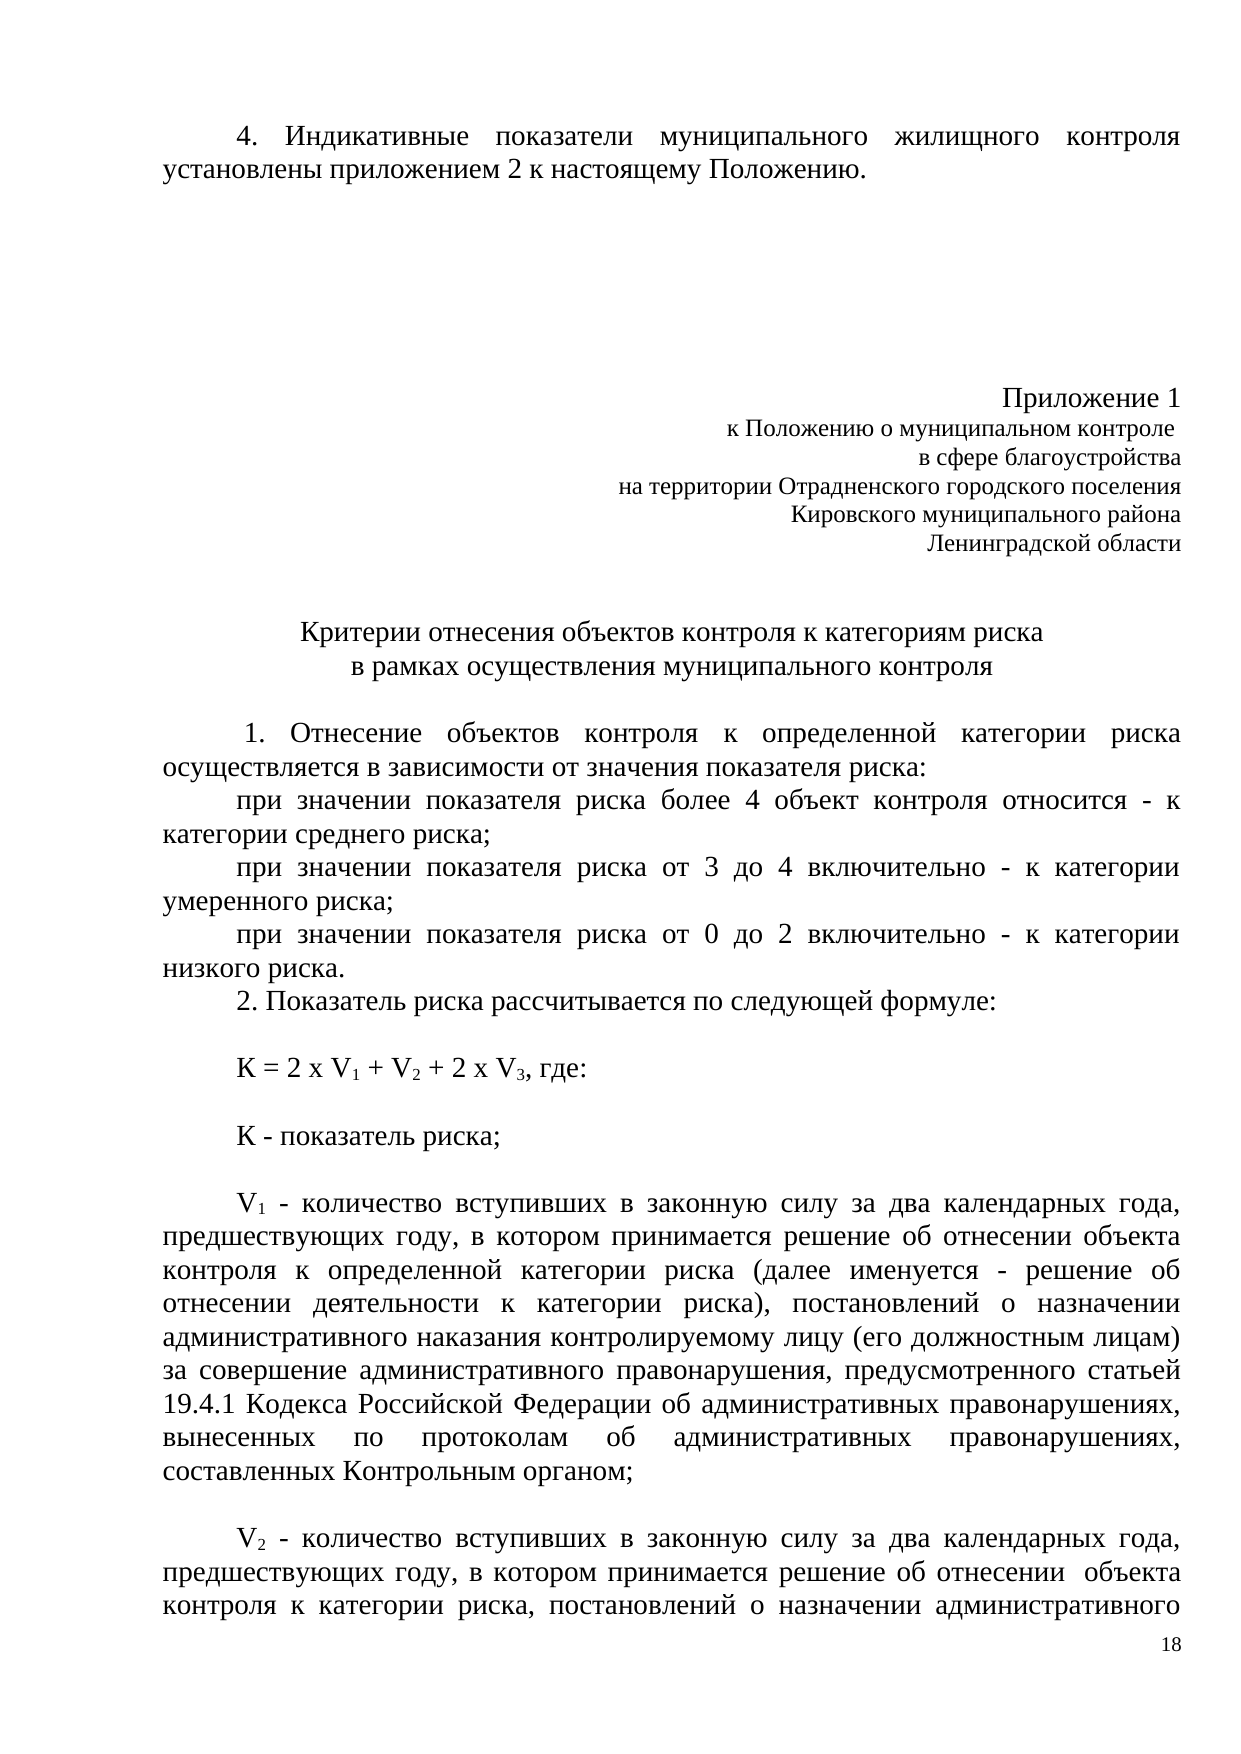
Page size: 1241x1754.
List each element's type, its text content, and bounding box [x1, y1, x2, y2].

text при значении показателя риска от 3 до 4 включительно - к категории умеренного риска; [162, 849, 1181, 916]
text в сфере благоустройства [487, 442, 1181, 471]
text в рамках осуществления муниципального контроля [162, 648, 1181, 682]
text V1 - количество вступивших в законную силу за два календарных года, предшествующих году, в котором принимается решение об отнесении объекта контроля к определенной категории риска (далее именуется - решение об отнесении деятельности к категории риска), постановлений о назначении административного наказания контролируемому лицу (его должностным лицам) за совершение административного правонарушения, предусмотренного статьей 19.4.1 Кодекса Российской Федерации об административных правонарушениях, вынесенных по протоколам об административных правонарушениях, составленных Контрольным органом; [162, 1185, 1181, 1487]
text Критерии отнесения объектов контроля к категориям риска [162, 614, 1181, 648]
text 2. Показатель риска рассчитывается по следующей формуле: [162, 983, 1181, 1017]
text К = 2 x V1 + V2 + 2 x V3, где: [162, 1051, 1181, 1084]
text 4. Индикативные показатели муниципального жилищного контроля установлены приложением 2 к настоящему Положению. [162, 118, 1181, 185]
text Ленинградской области [487, 528, 1181, 557]
text 1. Отнесение объектов контроля к определенной категории риска осуществляется в зависимости от значения показателя риска: [162, 715, 1181, 782]
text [162, 1520, 1181, 1621]
text К - показатель риска; [162, 1118, 1181, 1151]
text Приложение 1 [487, 386, 1181, 413]
text при значении показателя риска от 0 до 2 включительно - к категории низкого риска. [162, 916, 1181, 983]
text к Положению о муниципальном контроле [487, 413, 1181, 442]
text на территории Отрадненского городского поселения Кировского муниципального района [487, 471, 1181, 528]
text при значении показателя риска более 4 объект контроля относится - к категории среднего риска; [162, 782, 1181, 849]
